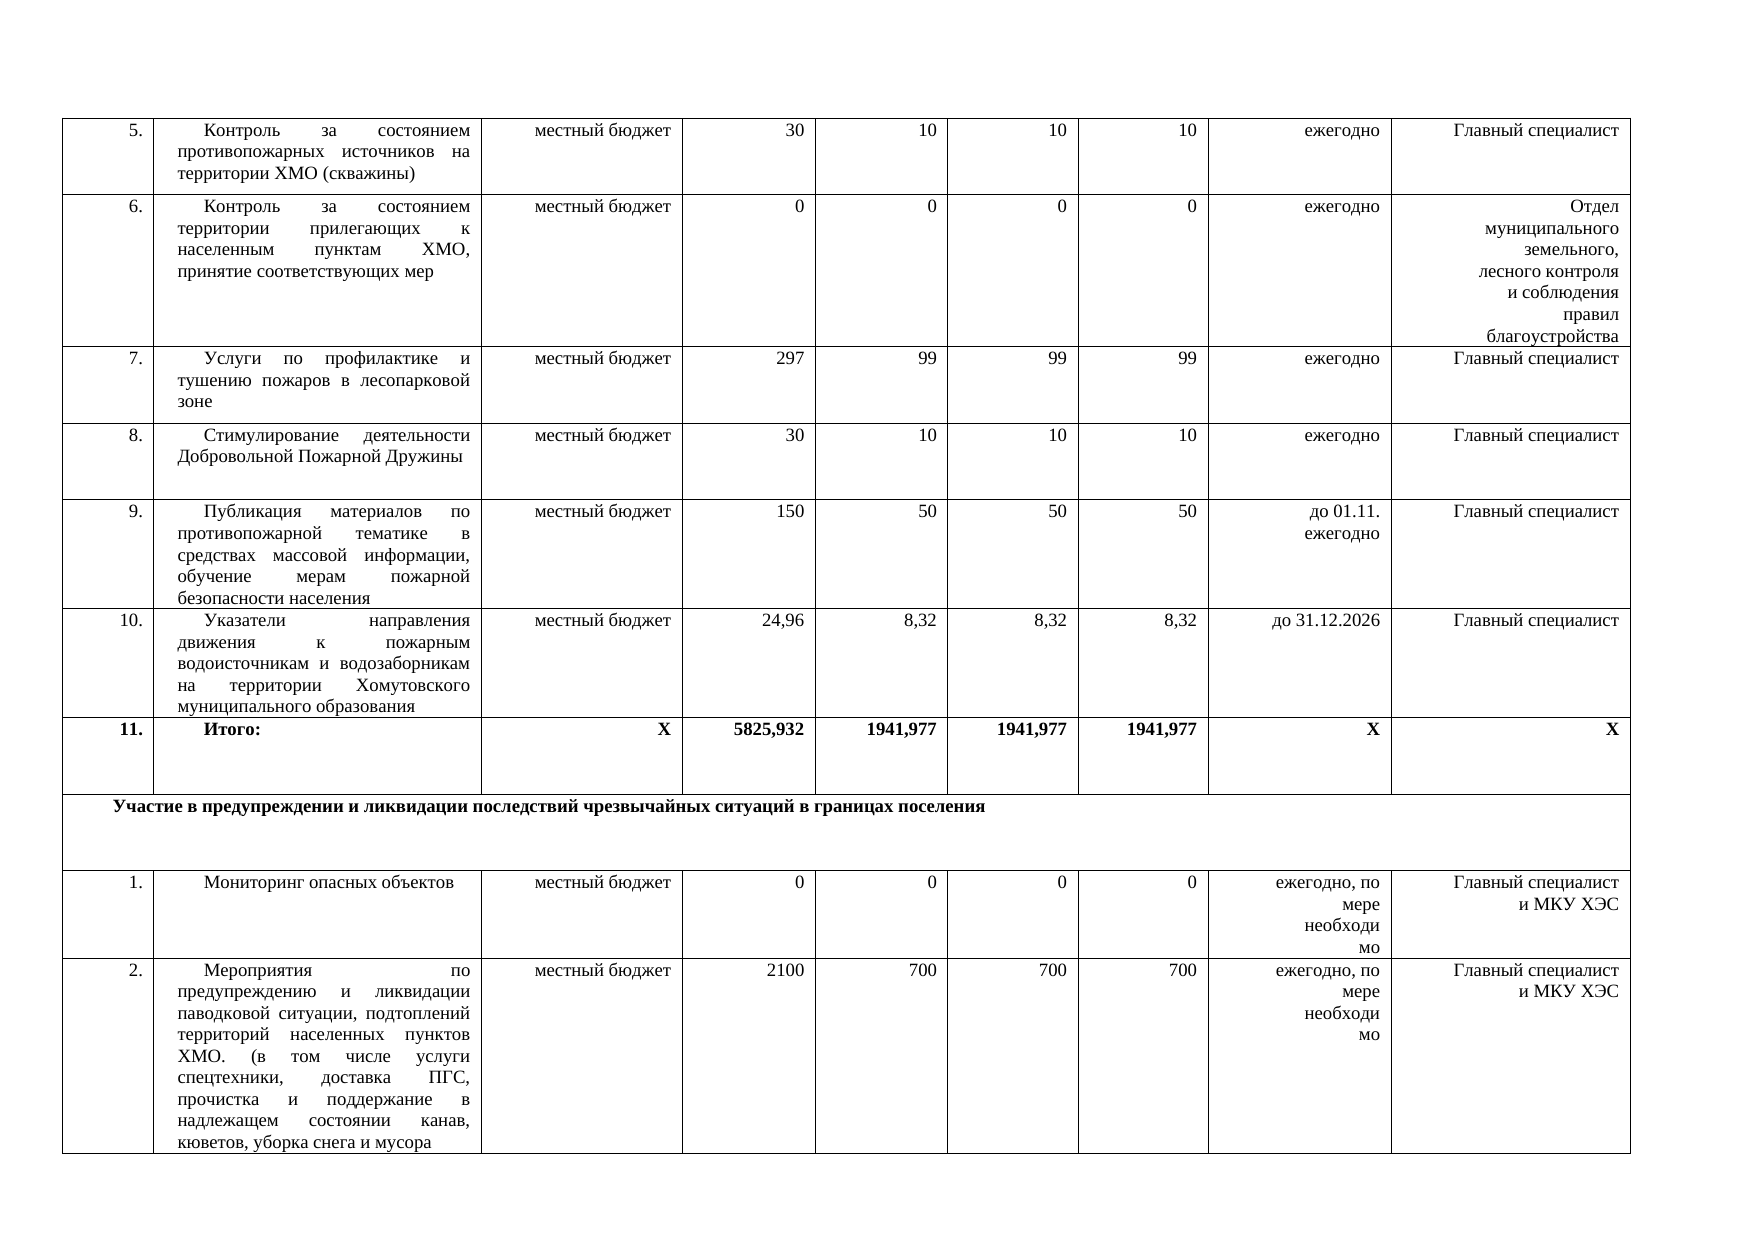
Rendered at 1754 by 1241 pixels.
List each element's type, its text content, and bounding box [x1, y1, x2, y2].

table_cell 1941,977 [816, 718, 947, 793]
table_cell Главный специалист и МКУ ХЭС [1392, 871, 1630, 957]
table_cell Главный специалист [1392, 347, 1630, 423]
table_cell 0 [948, 871, 1078, 957]
table_cell Х [1209, 718, 1391, 793]
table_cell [1209, 959, 1391, 1152]
table_cell Х [482, 718, 682, 793]
table_cell 10 [816, 119, 947, 194]
table_cell 5825,932 [683, 718, 815, 793]
table_cell ежегодно [1209, 119, 1391, 194]
table_cell ежегодно [1209, 347, 1391, 423]
table_cell 8,32 [816, 609, 947, 717]
table_cell ежегодно, по мере необходимо [1209, 871, 1391, 957]
table_cell местный бюджет [482, 871, 682, 957]
table_cell 8,32 [948, 609, 1078, 717]
table_cell местный бюджет [482, 347, 682, 423]
table_cell 700 [948, 959, 1078, 1152]
table_cell местный бюджет [482, 609, 682, 717]
table_cell 30 [683, 424, 815, 499]
table_cell 5. [63, 119, 153, 194]
table_cell 297 [683, 347, 815, 423]
table_cell Главный специалист [1392, 609, 1630, 717]
table_cell 150 [683, 500, 815, 608]
table_cell 10 [1079, 424, 1208, 499]
table_cell Итого: [154, 718, 481, 793]
table_cell 0 [683, 871, 815, 957]
table_cell 0 [816, 871, 947, 957]
table_cell 99 [1079, 347, 1208, 423]
table_cell 0 [948, 195, 1078, 346]
table_cell 1941,977 [948, 718, 1078, 793]
table_cell 0 [683, 195, 815, 346]
table_cell Контроль за состоянием противопожарных источников на территории ХМО (скважины) [154, 119, 481, 194]
table_cell ежегодно [1209, 424, 1391, 499]
table_cell 10. [63, 609, 153, 717]
table_cell 50 [1079, 500, 1208, 608]
table_cell 700 [1079, 959, 1208, 1152]
table_cell 0 [1079, 195, 1208, 346]
table_cell Х [1392, 718, 1630, 793]
table_cell Указатели направления движения к пожарным водоисточникам и водозаборникам на территории Хомутовского муниципального образования [154, 609, 481, 717]
table_cell до 01.11. ежегодно [1209, 500, 1391, 608]
table_cell Мониторинг опасных объектов [154, 871, 481, 957]
table_cell 99 [948, 347, 1078, 423]
table_cell 6. [63, 195, 153, 346]
table_cell Главный специалист [1392, 424, 1630, 499]
table_cell 9. [63, 500, 153, 608]
table_cell 2. [63, 959, 153, 1152]
table_cell Отдел муниципального земельного, лесного контроля и соблюдения правил благоустройства [1392, 195, 1630, 346]
table_cell местный бюджет [482, 500, 682, 608]
table_cell 700 [816, 959, 947, 1152]
table_cell 0 [816, 195, 947, 346]
table_cell 8,32 [1079, 609, 1208, 717]
table_cell местный бюджет [482, 959, 682, 1152]
table_cell Услуги по профилактике и тушению пожаров в лесопарковой зоне [154, 347, 481, 423]
table_cell Публикация материалов по противопожарной тематике в средствах массовой информации, обучение мерам пожарной безопасности населения [154, 500, 481, 608]
table_cell Главный специалист [1392, 500, 1630, 608]
table_cell местный бюджет [482, 424, 682, 499]
table_cell 7. [63, 347, 153, 423]
table_cell Мероприятия по предупреждению и ликвидации паводковой ситуации, подтоплений территорий населенных пунктов ХМО. (в том числе услуги спецтехники, доставка ПГС, прочистка и поддержание в надлежащем состоянии канав, кюветов, уборка снега и мусора [154, 959, 481, 1152]
table_cell 50 [816, 500, 947, 608]
table_cell 50 [948, 500, 1078, 608]
table_cell 24,96 [683, 609, 815, 717]
table_cell 10 [948, 424, 1078, 499]
table_cell Стимулирование деятельности Добровольной Пожарной Дружины [154, 424, 481, 499]
table_cell Контроль за состоянием территории прилегающих к населенным пунктам ХМО, принятие соответствующих мер [154, 195, 481, 346]
table_cell Главный специалист и МКУ ХЭС [1392, 959, 1630, 1152]
table_cell 10 [816, 424, 947, 499]
table_cell 1941,977 [1079, 718, 1208, 793]
table_cell 8. [63, 424, 153, 499]
table_cell Главный специалист [1392, 119, 1630, 194]
table_cell 1. [63, 871, 153, 957]
table_cell 30 [683, 119, 815, 194]
table_cell 11. [63, 718, 153, 793]
table_cell местный бюджет [482, 119, 682, 194]
table_cell до 31.12.2026 [1209, 609, 1391, 717]
table_cell 99 [816, 347, 947, 423]
table_cell местный бюджет [482, 195, 682, 346]
table_cell 2100 [683, 959, 815, 1152]
table_cell 0 [1079, 871, 1208, 957]
table_cell ежегодно [1209, 195, 1391, 346]
table_cell Участие в предупреждении и ликвидации последствий чрезвычайных ситуаций в границах поселения [63, 795, 1630, 870]
table_cell 10 [948, 119, 1078, 194]
table_cell 10 [1079, 119, 1208, 194]
